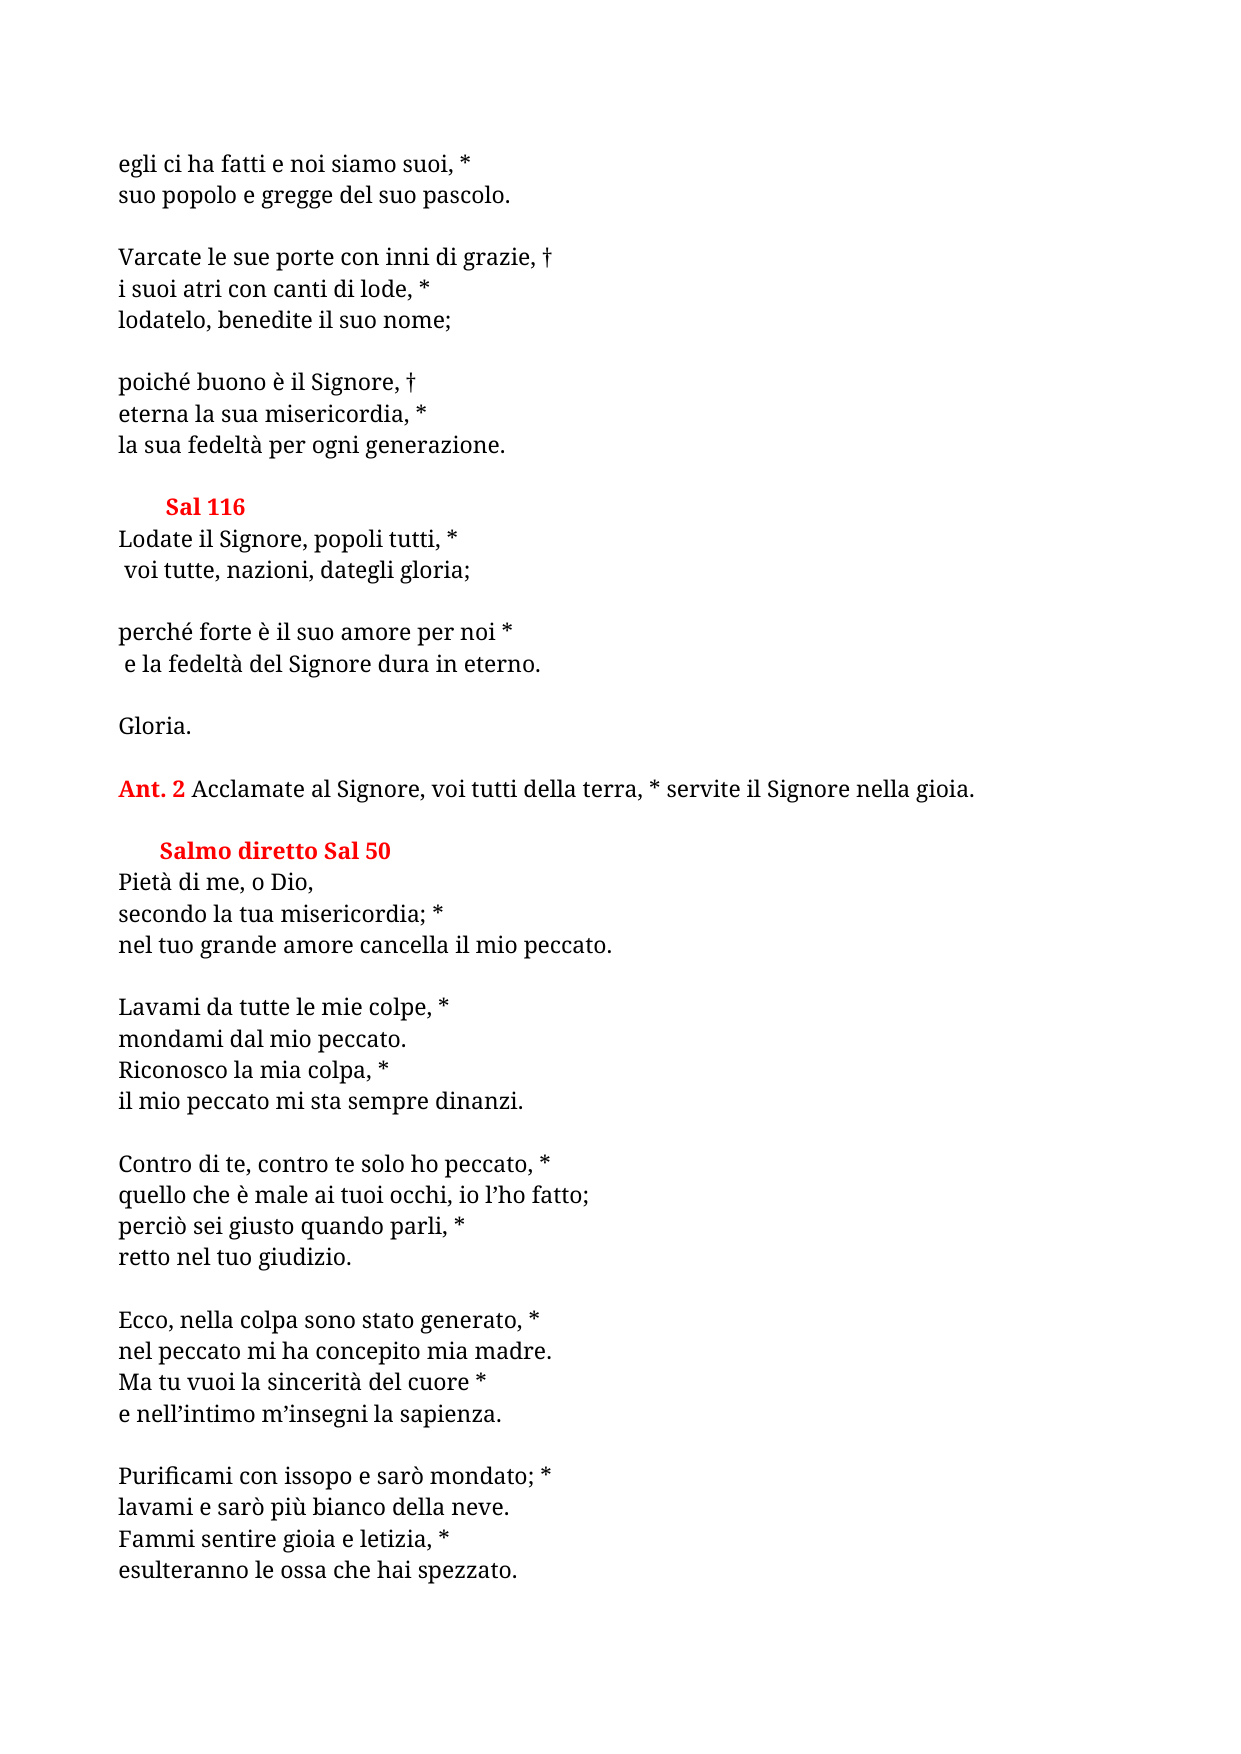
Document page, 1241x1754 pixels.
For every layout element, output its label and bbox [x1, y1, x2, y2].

text [118, 148, 1122, 1616]
